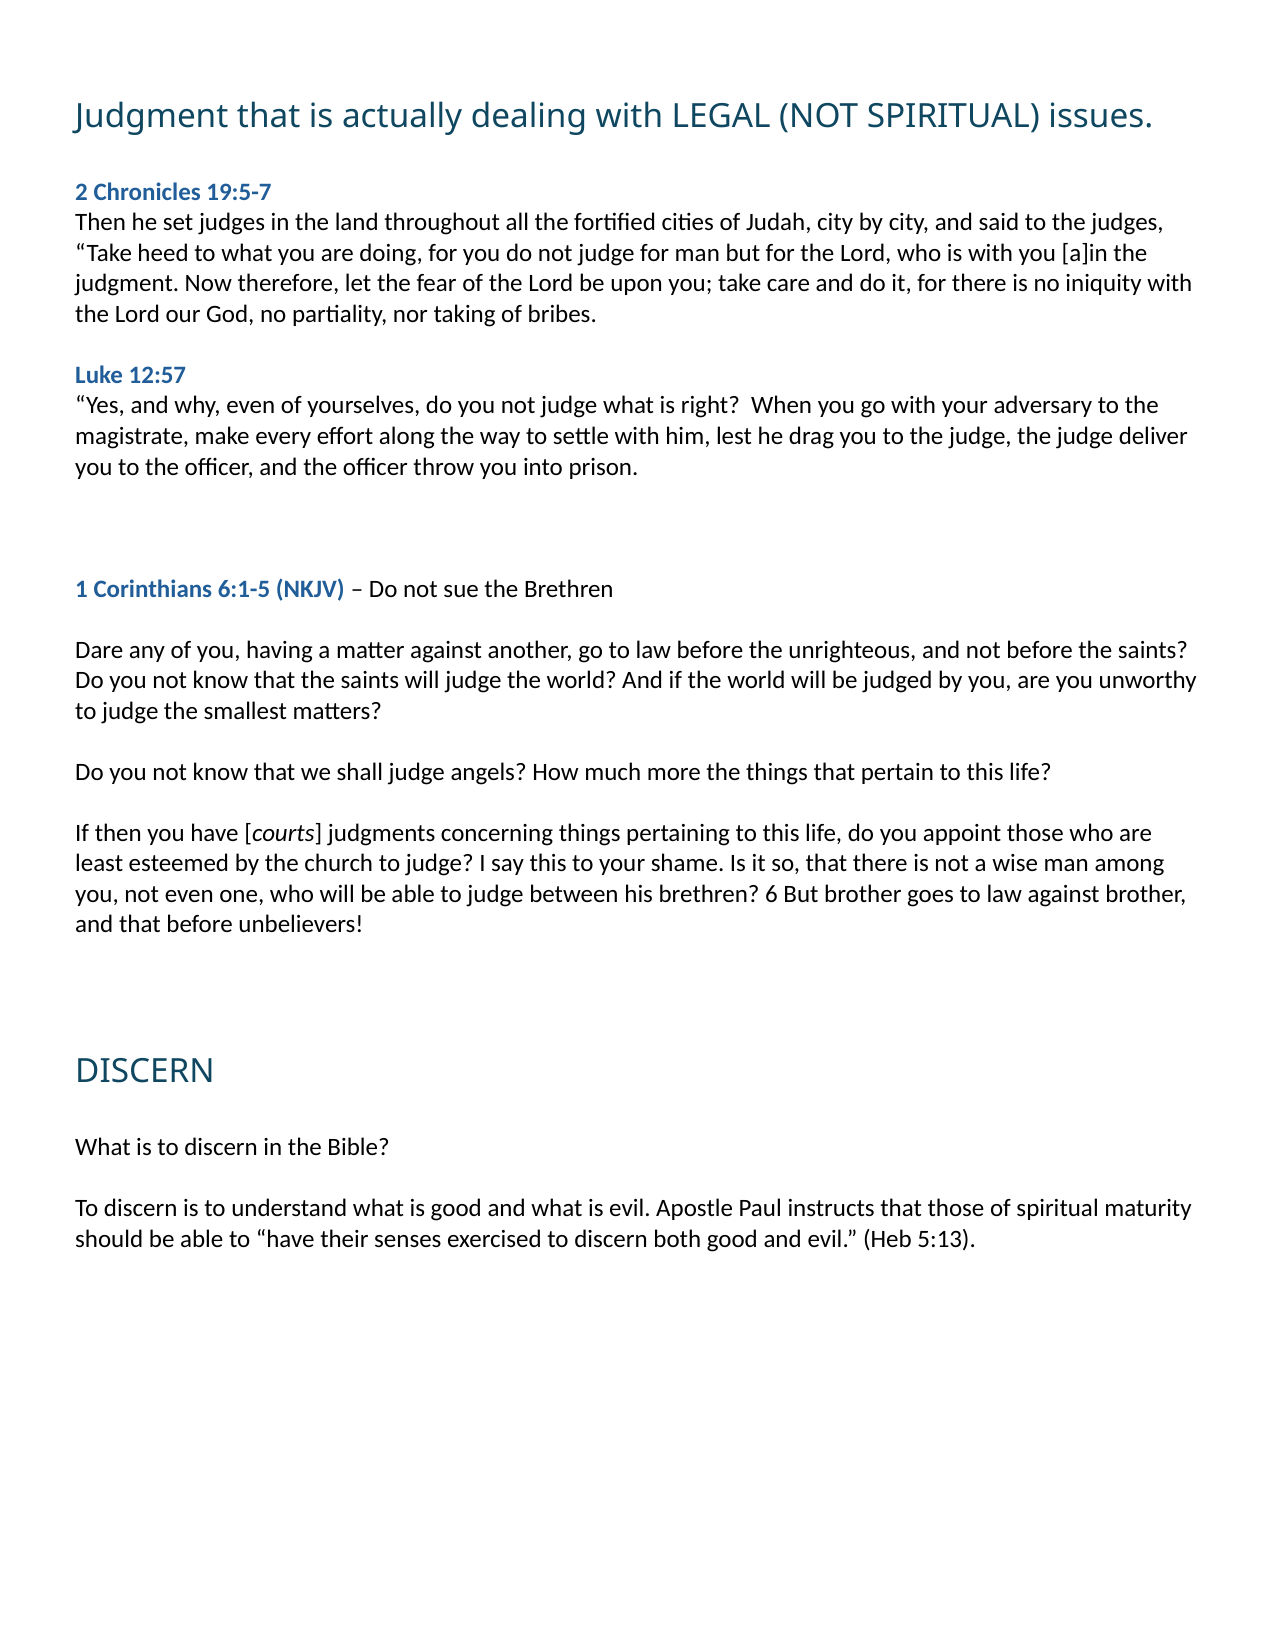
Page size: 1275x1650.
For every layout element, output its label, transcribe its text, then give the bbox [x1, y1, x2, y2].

text 2 Chronicles 19:5-7 [75, 176, 1200, 206]
text Then he set judges in the land throughout all the fortified cities of Judah, city by city, and said to the judges, “Take heed to what you are doing, for you do not judge for man but for the Lord, who is with you [a]in the judgment. Now therefore, let the fear of the Lord be upon you; take care and do it, for there is no iniquity with the Lord our God, no partiality, nor taking of bribes. [75, 206, 1200, 328]
text 1 Corinthians 6:1-5 (NKJV) – Do not sue the Brethren [75, 573, 1200, 603]
subtitle Judgment that is actually dealing with LEGAL (NOT SPIRITUAL) issues. [75, 92, 1200, 137]
text To discern is to understand what is good and what is evil. Apostle Paul instructs that those of spiritual maturity should be able to “have their senses exercised to discern both good and evil.” (Heb 5:13). [75, 1192, 1200, 1253]
subtitle DISCERN [75, 1047, 1200, 1093]
text Do you not know that we shall judge angels? How much more the things that pertain to this life? [75, 756, 1200, 786]
text Dare any of you, having a matter against another, go to law before the unrighteous, and not before the saints? Do you not know that the saints will judge the world? And if the world will be judged by you, are you unworthy to judge the smallest matters? [75, 634, 1200, 725]
text Luke 12:57 [75, 359, 1200, 389]
text If then you have [courts] judgments concerning things pertaining to this life, do you appoint those who are least esteemed by the church to judge? I say this to your shame. Is it so, that there is not a wise man among you, not even one, who will be able to judge between his brethren? 6 But brother goes to law against brother, and that before unbelievers! [75, 817, 1200, 939]
text “Yes, and why, even of yourselves, do you not judge what is right? When you go with your adversary to the magistrate, make every effort along the way to settle with him, lest he drag you to the judge, the judge deliver you to the officer, and the officer throw you into prison. [75, 389, 1200, 481]
text What is to discern in the Bible? [75, 1131, 1200, 1162]
